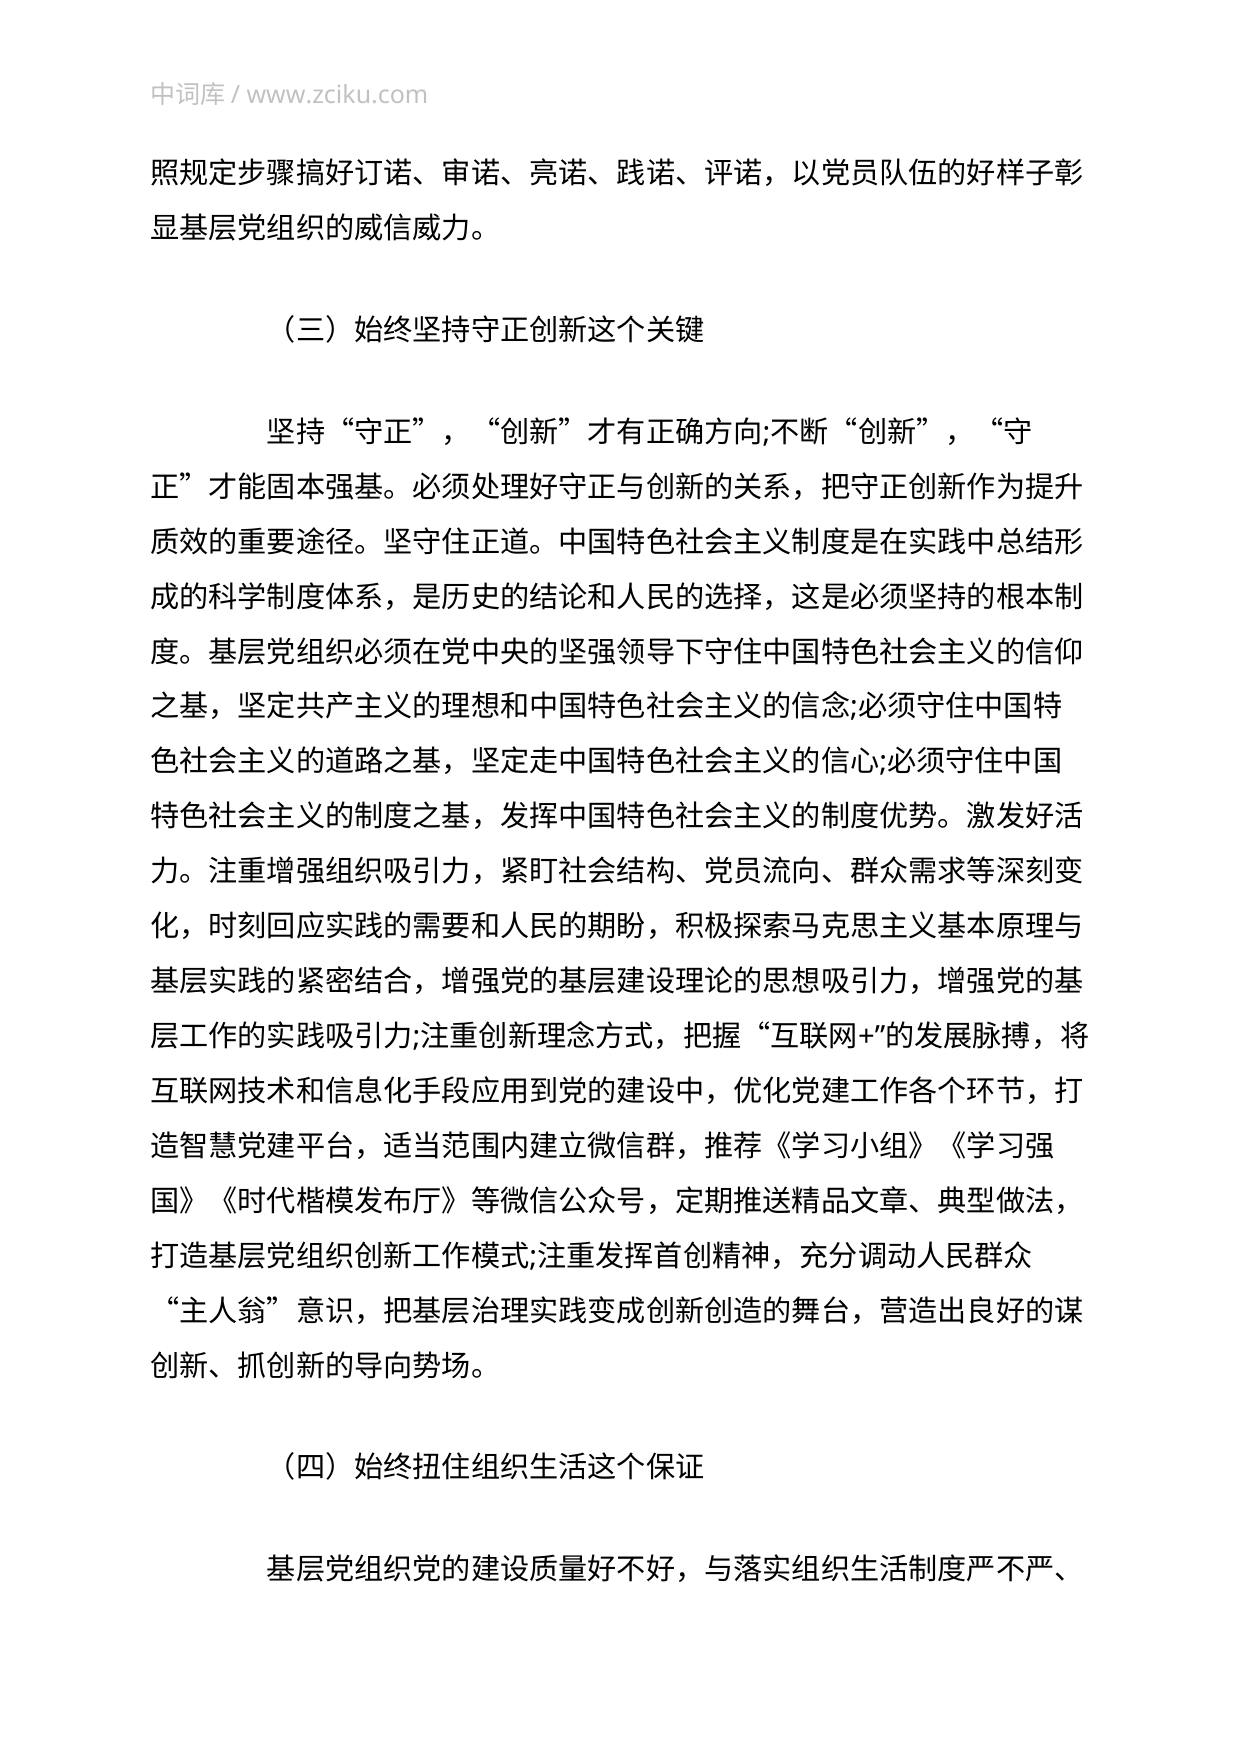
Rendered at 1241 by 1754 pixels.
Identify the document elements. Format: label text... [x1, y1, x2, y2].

text （四）始终扭住组织生活这个保证 [150, 1444, 1090, 1486]
text （三）始终坚持守正创新这个关键 [150, 307, 1090, 349]
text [150, 150, 1090, 247]
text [150, 1546, 1090, 1588]
text 坚持“守正”，“创新”才有正确方向;不断“创新”，“守正”才能固本强基。必须处理好守正与创新的关系，把守正创新作为提升质效的重要途径。坚守住正道。中国特色社会主义制度是在实践中总结形成的科学制度体系，是历史的结论和人民的选择，这是必须坚持的根本制度。基层党组织必须在党中央的坚强领导下守住中国特色社会主义的信仰之基，坚定共产主义的理想和中国特色社会主义的信念;必须守住中国特色社会主义的道路之基，坚定走中国特色社会主义的信心;必须守住中国特色社会主义的制度之基，发挥中国特色社会主义的制度优势。激发好活力。注重增强组织吸引力，紧盯社会结构、党员流向、群众需求等深刻变化，时刻回应实践的需要和人民的期盼，积极探索马克思主义基本原理与基层实践的紧密结合，增强党的基层建设理论的思想吸引力，增强党的基层工作的实践吸引力;注重创新理念方式，把握“互联网+”的发展脉搏，将互联网技术和信息化手段应用到党的建设中，优化党建工作各个环节，打造智慧党建平台，适当范围内建立微信群，推荐《学习小组》《学习强国》《时代楷模发布厅》等微信公众号，定期推送精品文章、典型做法，打造基层党组织创新工作模式;注重发挥首创精神，充分调动人民群众“主人翁”意识，把基层治理实践变成创新创造的舞台，营造出良好的谋创新、抓创新的导向势场。 [150, 408, 1090, 1384]
